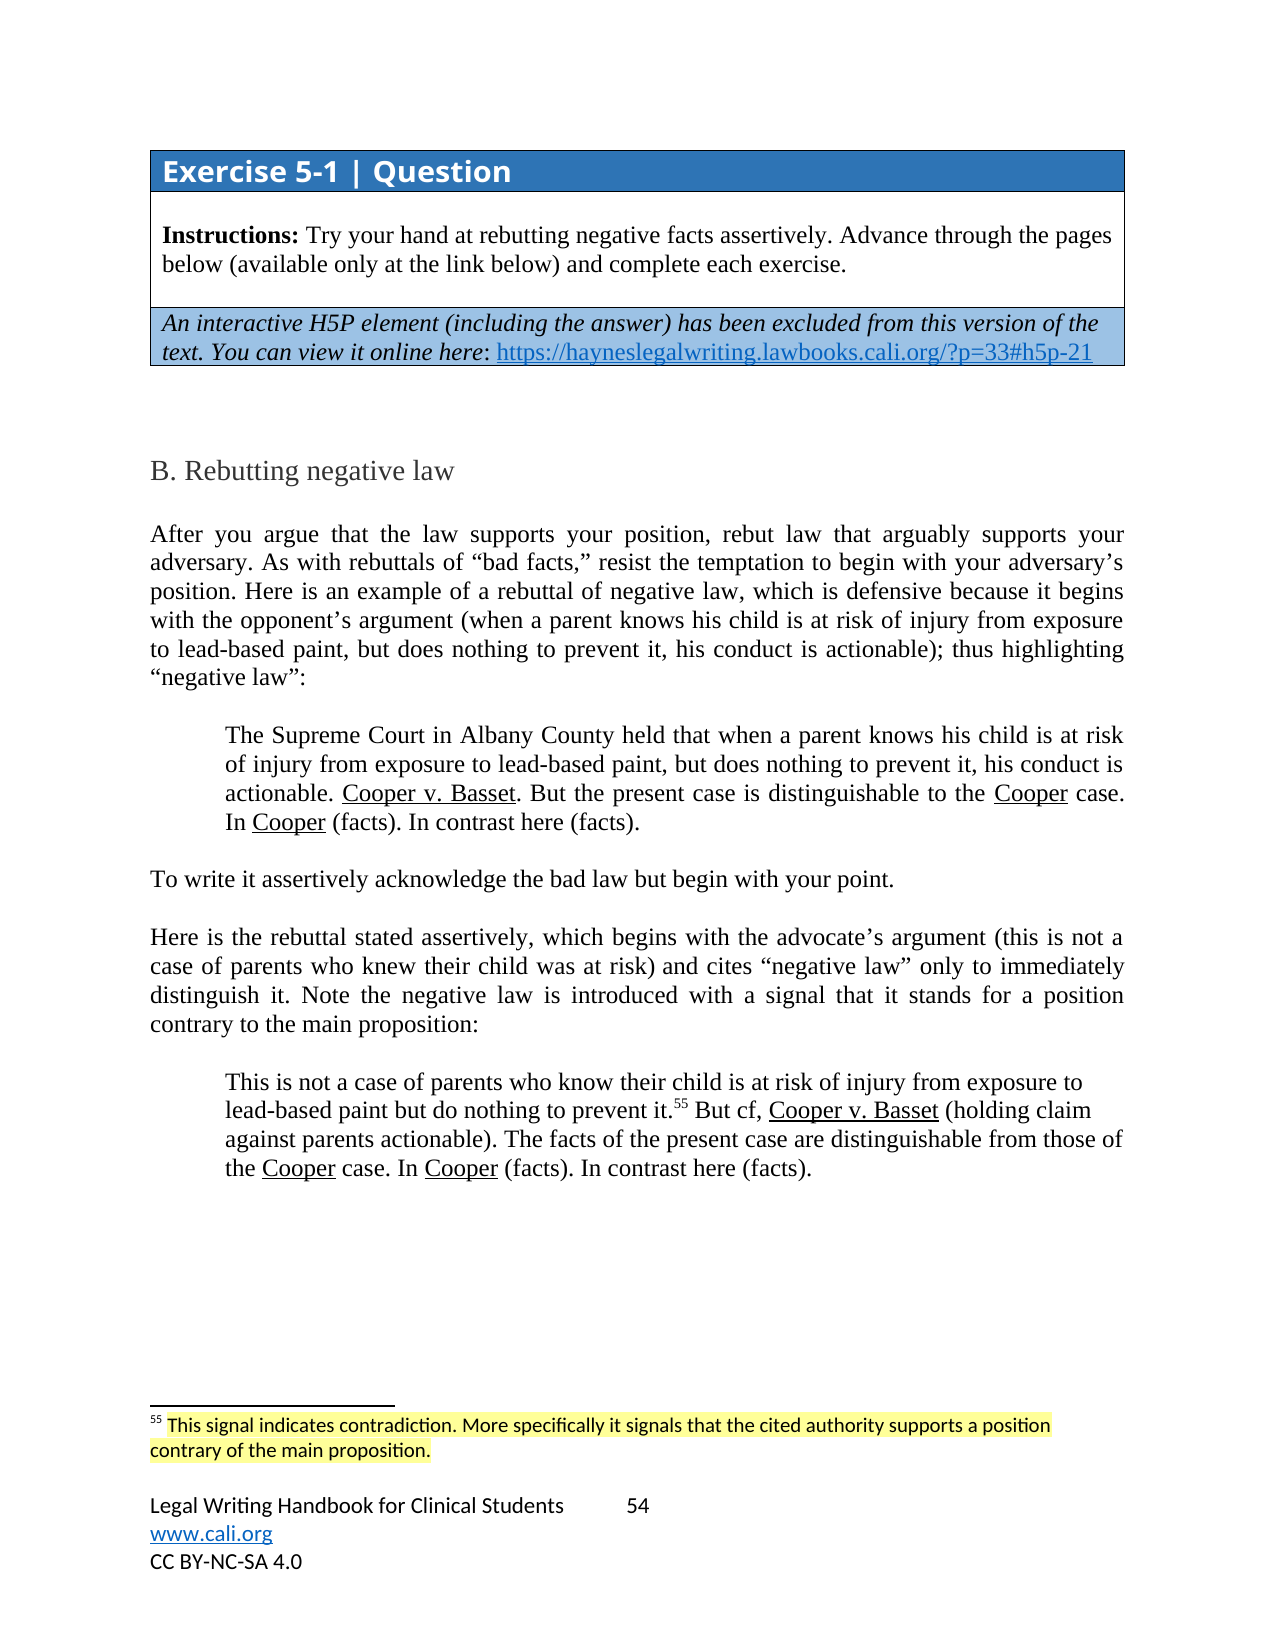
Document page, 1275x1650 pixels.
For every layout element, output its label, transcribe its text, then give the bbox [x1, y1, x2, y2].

text To write it assertively acknowledge the bad law but begin with your point. [150, 864, 1125, 893]
text Here is the rebuttal stated assertively, which begins with the advocate’s argument (this is not a case of parents who knew their child was at risk) and cites “negative law” only to immediately distinguish it. Note the negative law is introduced with a signal that it stands for a position contrary to the main proposition: [150, 922, 1125, 1037]
table_cell Instructions: Try your hand at rebutting negative facts assertively. Advance through the pages below (available only at the link below) and complete each exercise. [151, 192, 1124, 307]
subtitle B. Rebutting negative law [150, 453, 1125, 487]
text The Supreme Court in Albany County held that when a parent knows his child is at risk of injury from exposure to lead-based paint, but does nothing to prevent it, his conduct is actionable. Cooper v. Basset. But the present case is distinguishable to the Cooper case. In Cooper (facts). In contrast here (facts). [225, 720, 1125, 835]
table_cell An interactive H5P element (including the answer) has been excluded from this version of the text. You can view it online here: https://hayneslegalwriting.lawbooks.cali.org/?p=33#h5p-21 [151, 308, 1124, 365]
table_header Exercise 5-1 | Question [151, 151, 1124, 191]
text This is not a case of parents who know their child is at risk of injury from exposure to lead-based paint but do nothing to prevent it. But cf, Cooper v. Basset (holding claim against parents actionable). The facts of the present case are distinguishable from those of the Cooper case. In Cooper (facts). In contrast here (facts). [225, 1067, 1125, 1182]
text After you argue that the law supports your position, rebut law that arguably supports your adversary. As with rebuttals of “bad facts,” resist the temptation to begin with your adversary’s position. Here is an example of a rebuttal of negative law, which is defensive because it begins with the opponent’s argument (when a parent knows his child is at risk of injury from exposure to lead-based paint, but does nothing to prevent it, his conduct is actionable); thus highlighting “negative law”: [150, 519, 1125, 691]
